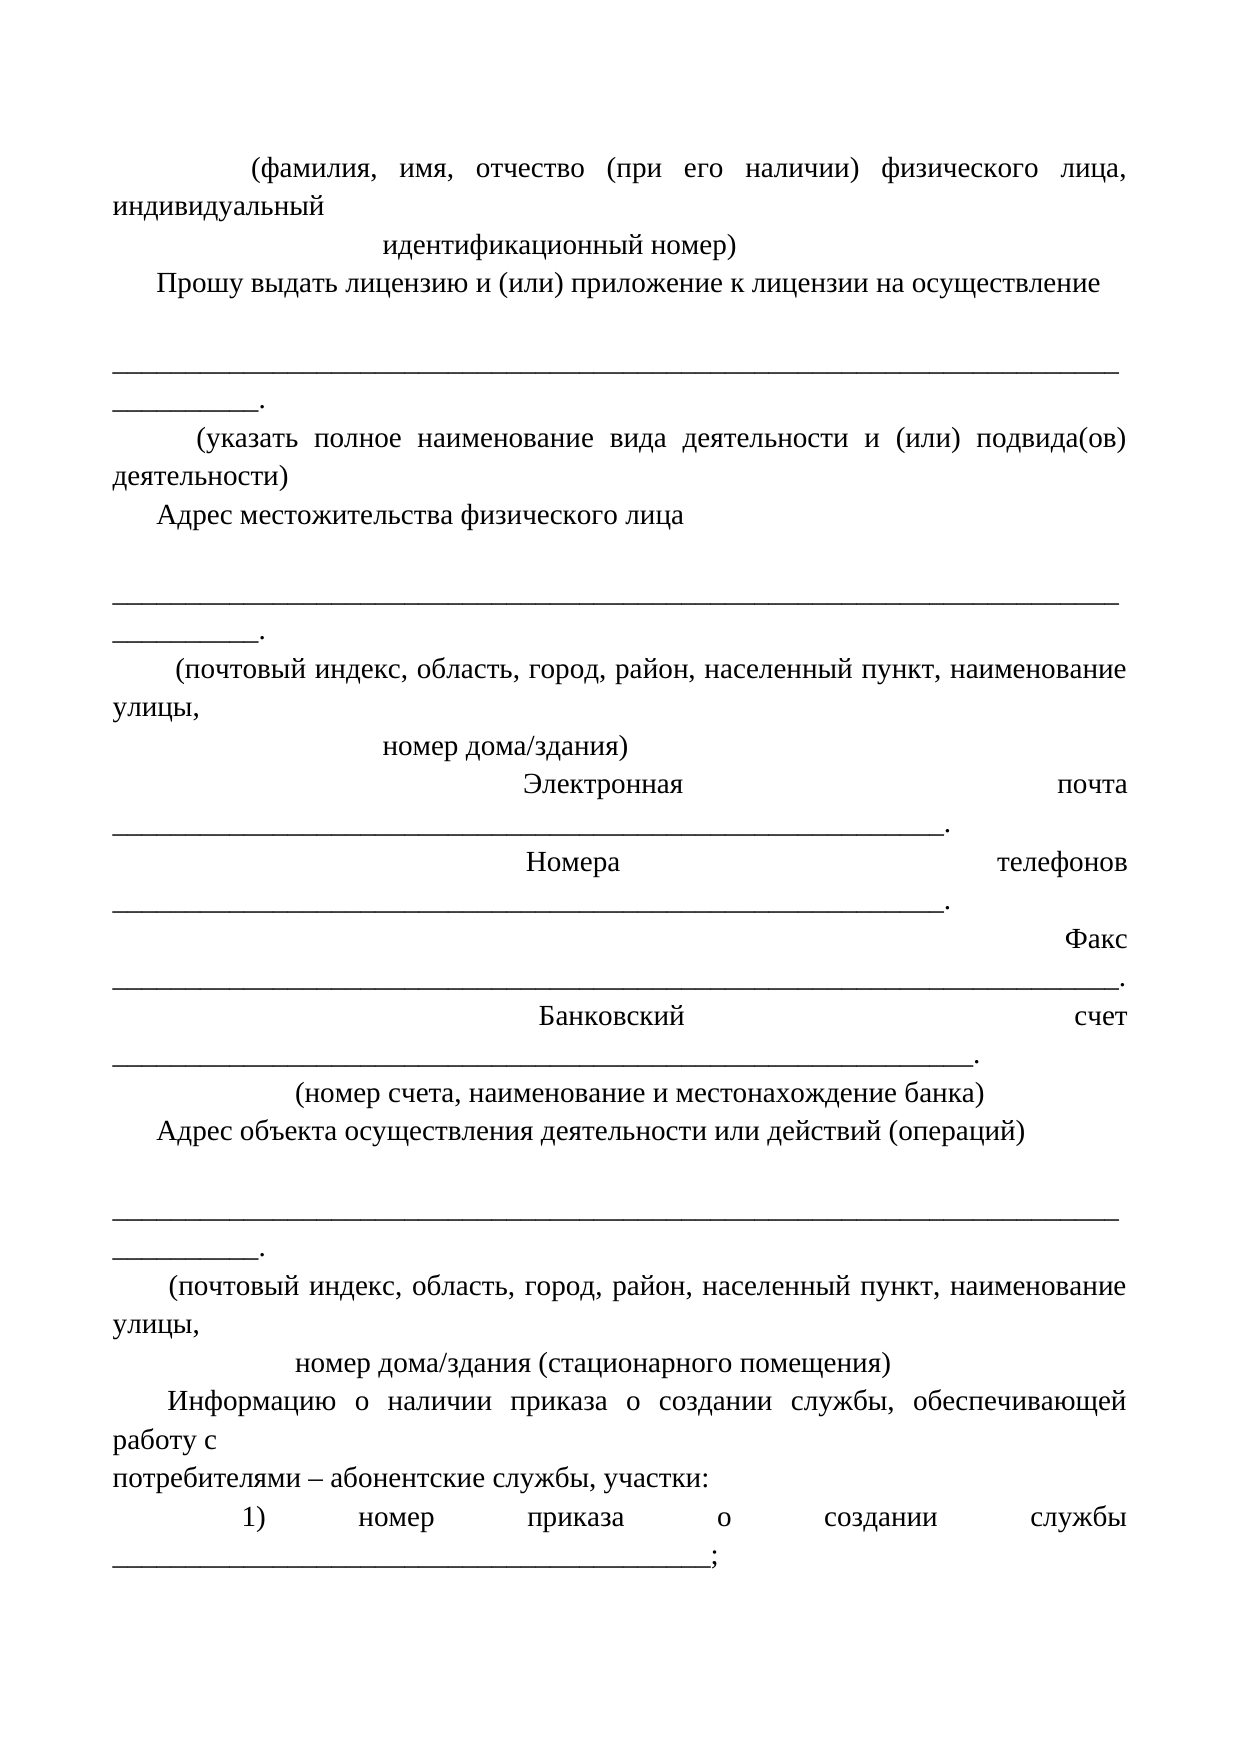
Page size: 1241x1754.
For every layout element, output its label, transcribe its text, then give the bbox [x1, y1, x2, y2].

text 1) номер приказа о создании службы _________________________________________; [112, 1499, 1128, 1571]
text Факс _____________________________________________________________________. [112, 921, 1128, 993]
text потребителями – абонентские службы, участки: [112, 1460, 1128, 1494]
text номер дома/здания) [112, 728, 1128, 762]
text _______________________________________________________________________________. [112, 304, 1128, 415]
text Номера телефонов _________________________________________________________. [112, 844, 1128, 916]
text _______________________________________________________________________________. [112, 1152, 1128, 1263]
text Электронная почта _________________________________________________________. [112, 767, 1128, 839]
text Адрес объекта осуществления деятельности или действий (операций) [112, 1113, 1128, 1147]
text идентификационный номер) [112, 227, 1128, 261]
text Информацию о наличии приказа о создании службы, обеспечивающей работу с [112, 1383, 1128, 1455]
text Адрес местожительства физического лица [112, 497, 1128, 530]
text Прошу выдать лицензию и (или) приложение к лицензии на осуществление [112, 266, 1128, 299]
text _______________________________________________________________________________. [112, 535, 1128, 646]
text номер дома/здания (стационарного помещения) [112, 1345, 1128, 1378]
text (почтовый индекс, область, город, район, населенный пункт, наименование улицы, [112, 651, 1128, 723]
text (почтовый индекс, область, город, район, населенный пункт, наименование улицы, [112, 1268, 1128, 1340]
text (фамилия, имя, отчество (при его наличии) физического лица, индивидуальный [112, 150, 1128, 222]
text Банковский счет ___________________________________________________________. [112, 998, 1128, 1070]
text (указать полное наименование вида деятельности и (или) подвида(ов) деятельности) [112, 420, 1128, 492]
text (номер счета, наименование и местонахождение банка) [112, 1075, 1128, 1108]
